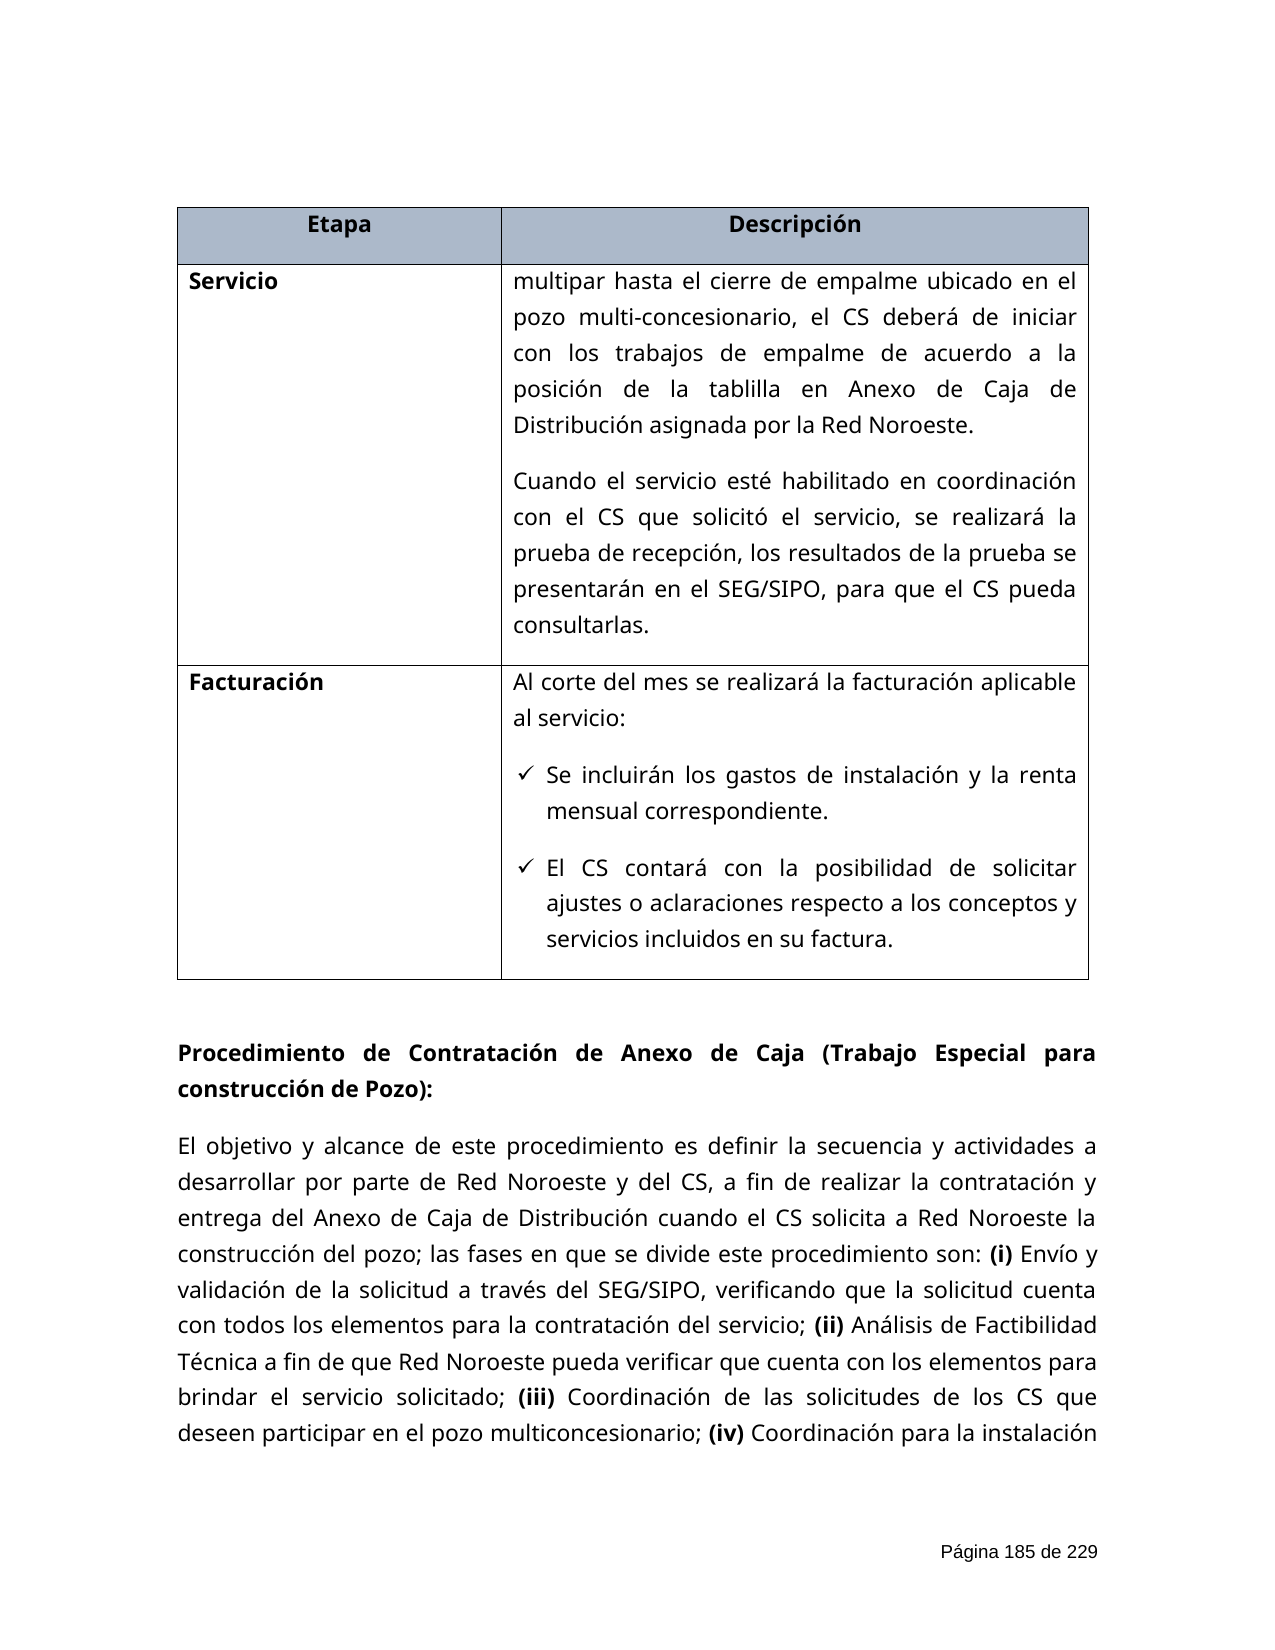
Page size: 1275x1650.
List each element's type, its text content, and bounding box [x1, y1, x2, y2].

text Procedimiento de Contratación de Anexo de Caja (Trabajo Especial para construcción de Pozo): [177, 1037, 1098, 1104]
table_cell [502, 265, 1088, 665]
table_header Etapa [178, 208, 501, 264]
table_cell Facturación [178, 666, 501, 979]
table_cell Al corte del mes se realizará la facturación aplicable al servicio: Se incluirán los gastos de instalación y la renta mensual correspondiente. El CS contará con la posibilidad de solicitar ajustes o aclaraciones respecto a los conceptos y servicios incluidos en su factura. [502, 666, 1088, 979]
table_cell Pruebas de Aceptación del Servicio [178, 265, 501, 665]
table_header Descripción [502, 208, 1088, 264]
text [177, 1130, 1098, 1448]
